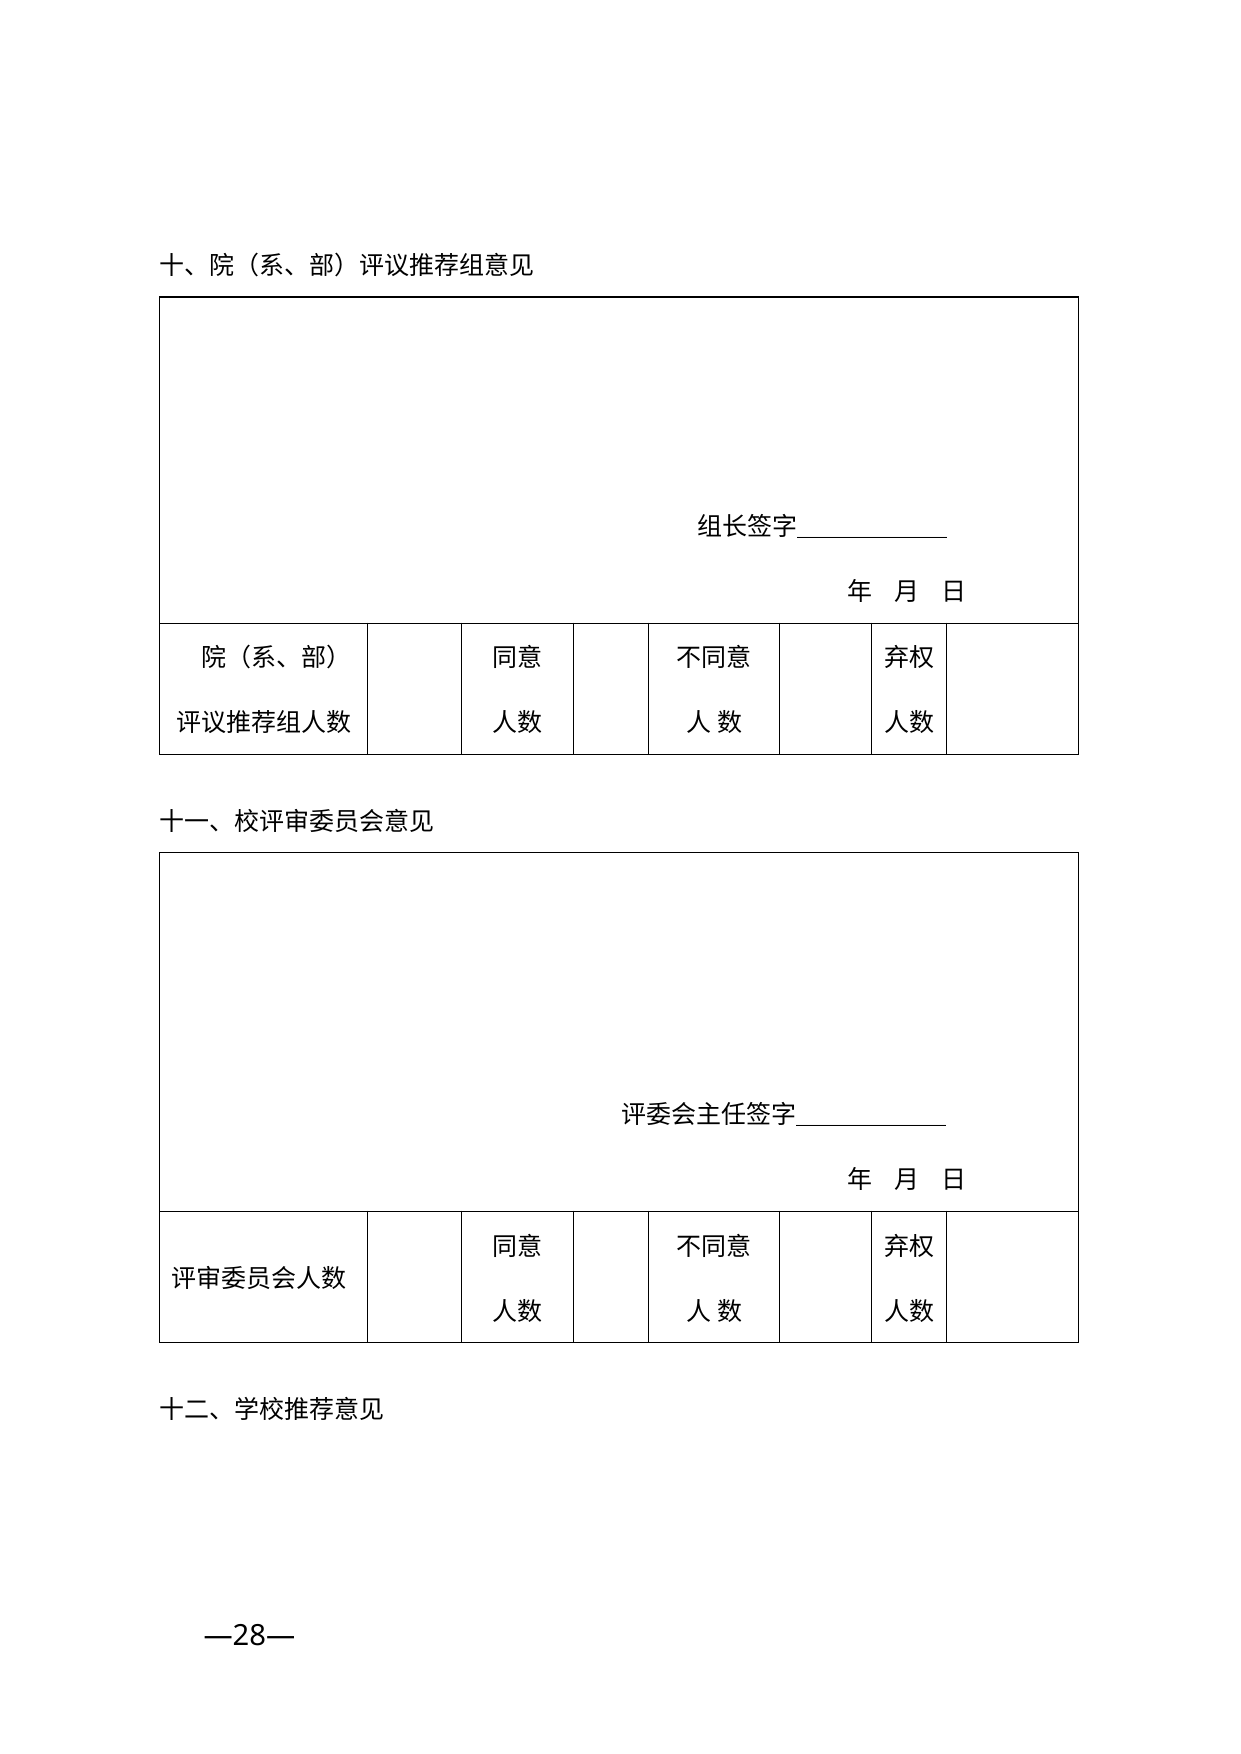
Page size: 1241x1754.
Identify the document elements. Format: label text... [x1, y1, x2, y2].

table_cell 不同意 人 数 [649, 624, 779, 753]
text 十、院（系、部）评议推荐组意见 [159, 231, 1081, 296]
table_cell [947, 1212, 1078, 1342]
text 十一、校评审委员会意见 [159, 787, 1081, 852]
table_cell 同意 人数 [462, 1212, 573, 1342]
table_header 评委会主任签字＿＿＿＿＿＿ 年 月 日 [160, 853, 1078, 1211]
table_cell 同意 人数 [462, 624, 573, 753]
table_cell [574, 624, 648, 753]
table_cell 院（系、部） 评议推荐组人数 [160, 624, 367, 753]
table_cell 评审委员会人数 [160, 1212, 367, 1342]
table_cell [947, 624, 1078, 753]
table_cell [780, 624, 871, 753]
table_cell [574, 1212, 648, 1342]
table_cell [368, 624, 461, 753]
table_cell [780, 1212, 871, 1342]
table_header 组长签字＿＿＿＿＿＿ 年 月 日 [160, 298, 1078, 622]
text 十二、学校推荐意见 [159, 1375, 1081, 1440]
table_cell 不同意 人 数 [649, 1212, 779, 1342]
table_cell 弃权 人数 [872, 624, 946, 753]
table_cell [368, 1212, 461, 1342]
table_cell 弃权 人数 [872, 1212, 946, 1342]
